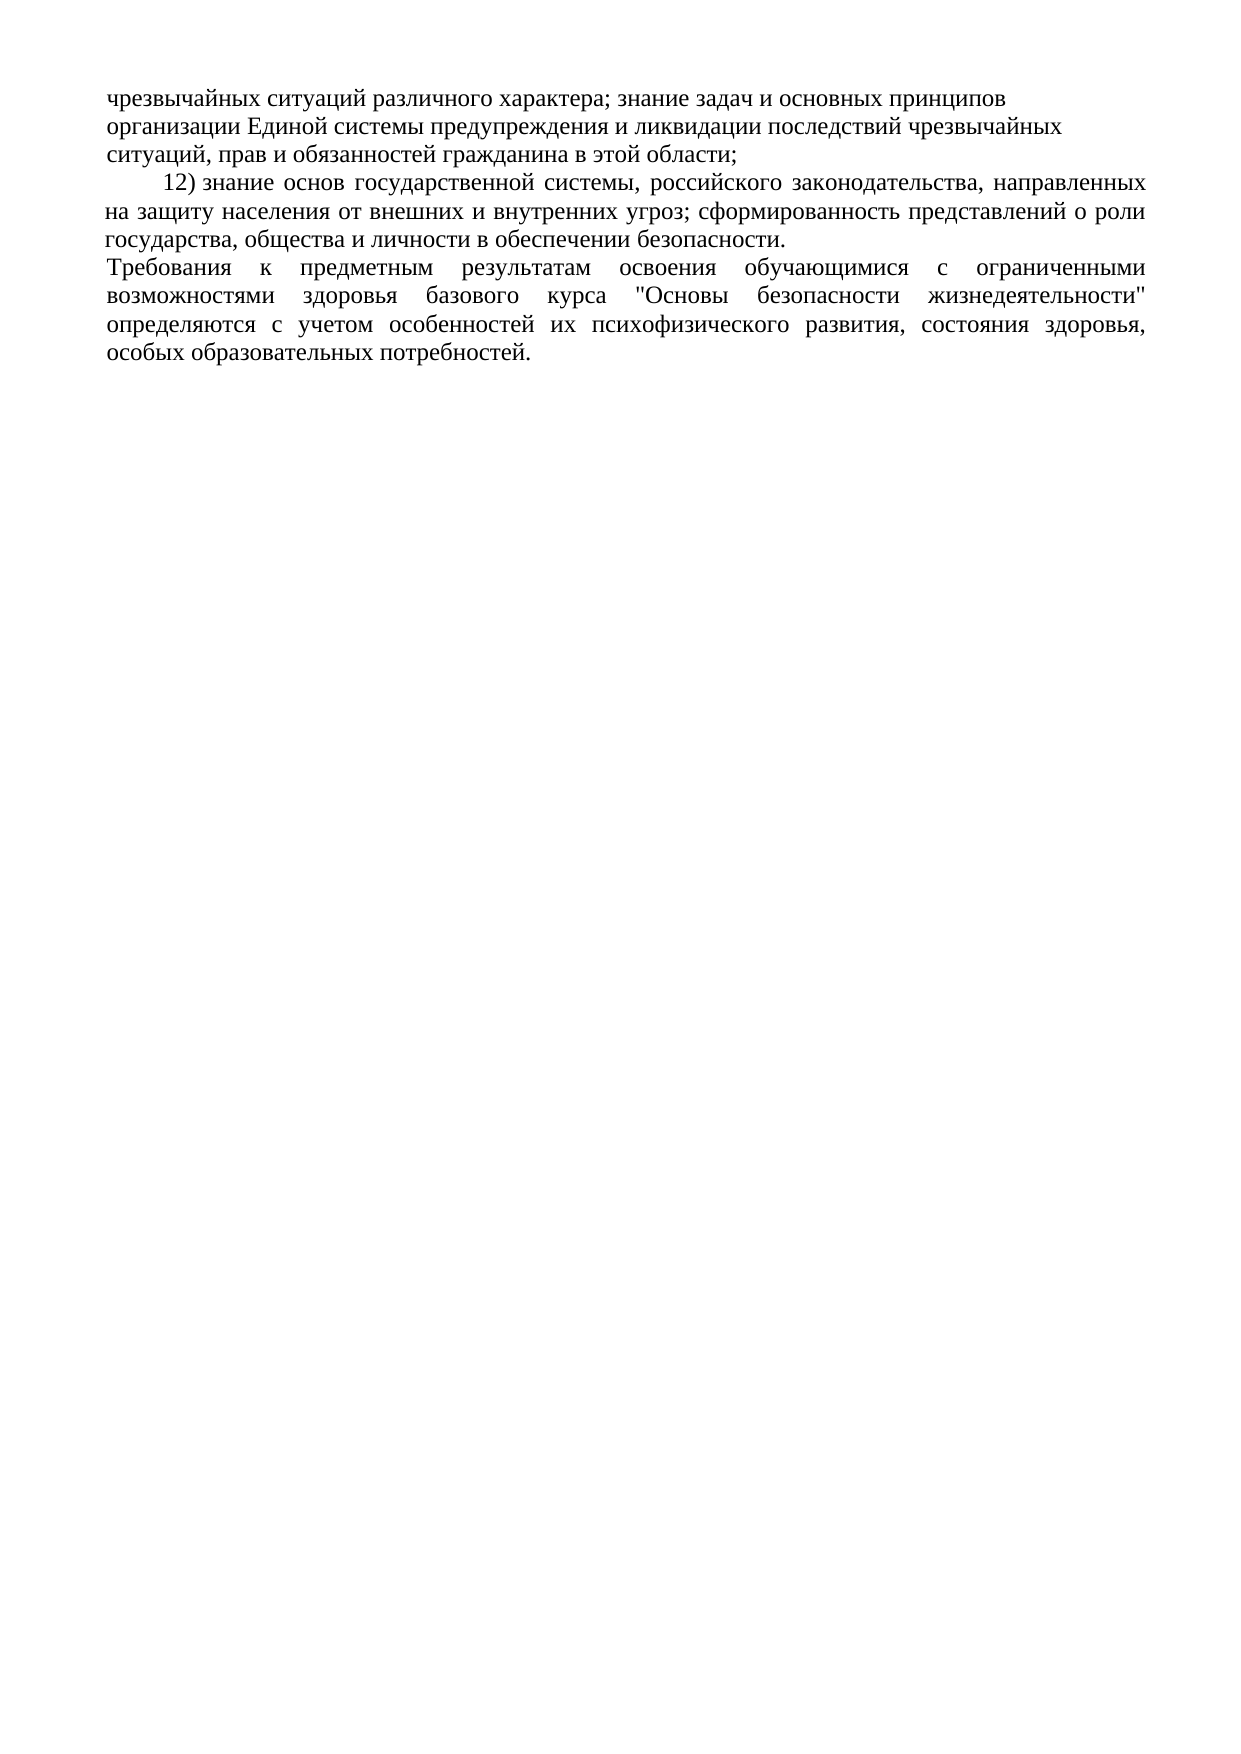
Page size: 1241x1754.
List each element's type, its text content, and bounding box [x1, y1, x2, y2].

text чрезвычайных ситуаций различного характера; знание задач и основных принципов организации Единой системы предупреждения и ликвидации последствий чрезвычайных ситуаций, прав и обязанностей гражданина в этой области; [106, 83, 1147, 168]
list знание основ государственной системы, российского законодательства, направленных на защиту населения от внешних и внутренних угроз; сформированность представлений о роли государства, общества и личности в обеспечении безопасности. [104, 168, 1147, 253]
text Требования к предметным результатам освоения обучающимися с ограниченными возможностями здоровья базового курса "Основы безопасности жизнедеятельности" определяются с учетом особенностей их психофизического развития, состояния здоровья, особых образовательных потребностей. [106, 253, 1146, 366]
